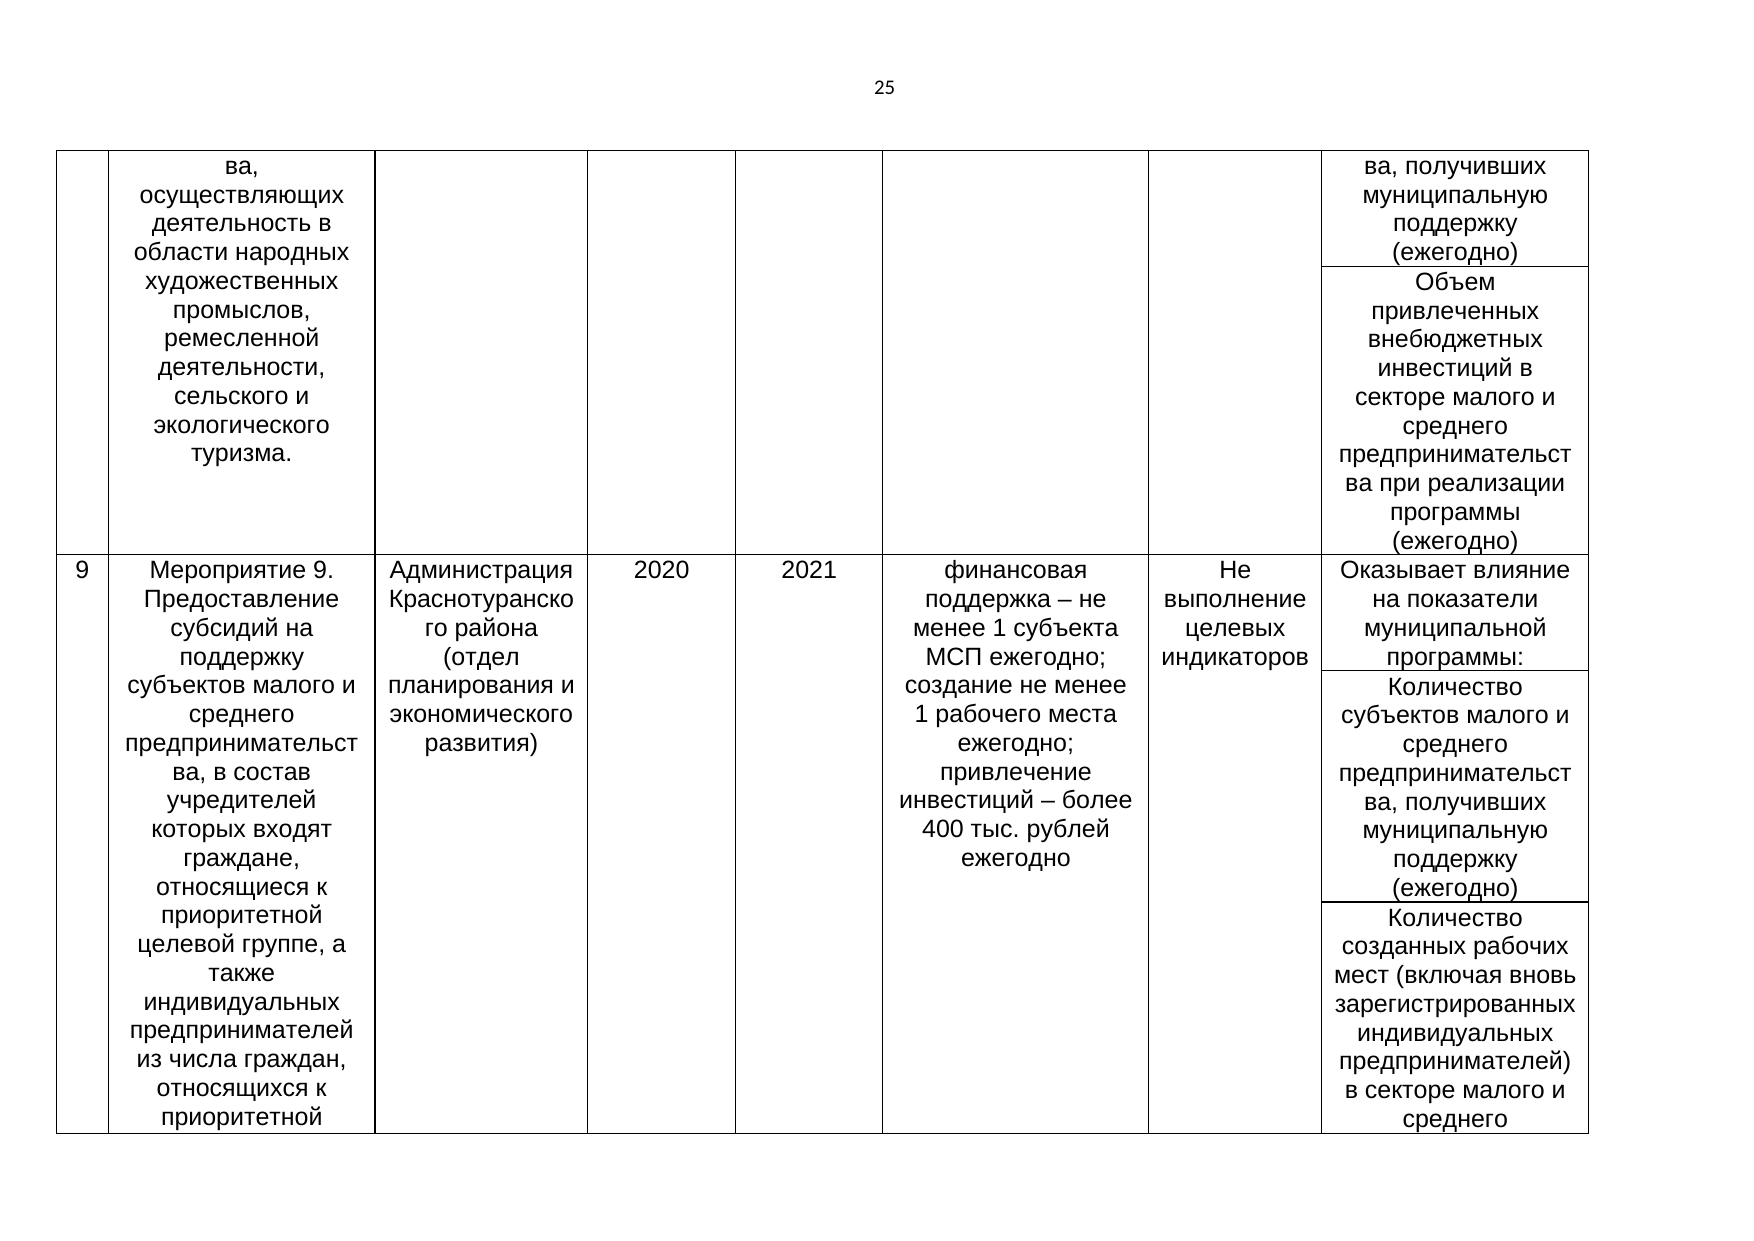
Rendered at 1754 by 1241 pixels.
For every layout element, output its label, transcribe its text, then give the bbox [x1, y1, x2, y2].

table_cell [1322, 151, 1588, 266]
table_cell Администрация Краснотуранского района (отдел планирования и экономического развития) [376, 555, 587, 1132]
table_cell Объем привлеченных внебюджетных инвестиций в секторе малого и среднего предпринимательства при реализации программы (ежегодно) [1322, 267, 1588, 554]
table_cell Мероприятие 9. Предоставление субсидий на поддержку субъектов малого и среднего предпринимательства, в состав учредителей которых входят граждане, относящиеся к приоритетной целевой группе, а также индивидуальных предпринимателей из числа граждан, относящихся к приоритетной целевой группе. [109, 555, 374, 1132]
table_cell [1322, 903, 1588, 1132]
table_cell 2020 [588, 555, 735, 1132]
table_cell Не выполнение целевых индикаторов [1149, 555, 1321, 1132]
table_cell Оказывает влияние на показатели муниципальной программы: [1322, 555, 1588, 670]
table_cell 2021 [736, 555, 882, 1132]
table_cell Количество субъектов малого и среднего предпринимательства, получивших муниципальную поддержку (ежегодно) [1322, 671, 1588, 901]
table_cell финансовая поддержка – не менее 1 субъекта МСП ежегодно; создание не менее 1 рабочего места ежегодно; привлечение инвестиций – более 400 тыс. рублей ежегодно [883, 555, 1148, 1132]
table_cell 9 [57, 555, 108, 1132]
